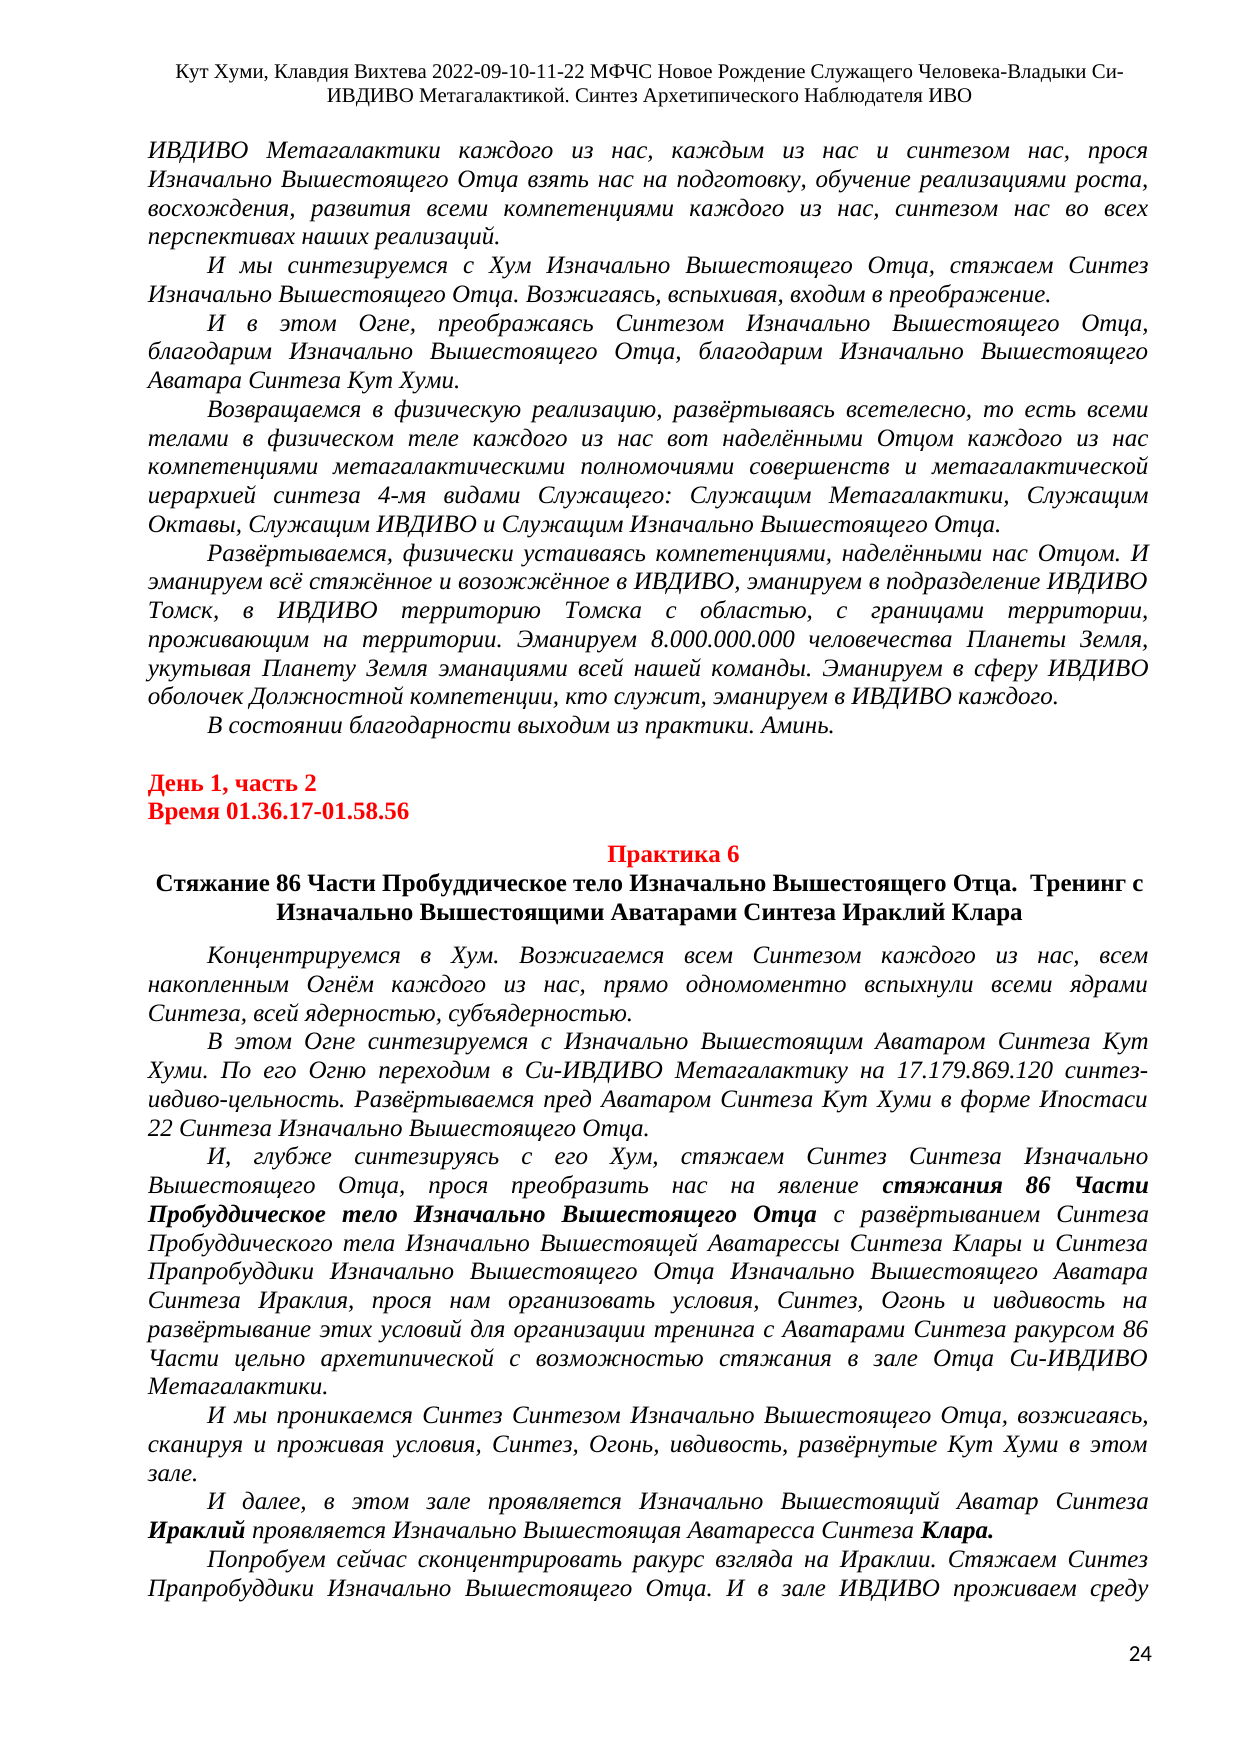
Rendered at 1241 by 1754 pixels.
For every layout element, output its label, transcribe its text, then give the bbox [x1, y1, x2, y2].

text В состоянии благодарности выходим из практики. Аминь. [148, 710, 1152, 739]
text Стяжание 86 Части Пробуддическое тело Изначально Вышестоящего Отца. Тренинг с Изначально Вышестоящими Аватарами Синтеза Ираклий Клара [148, 868, 1152, 926]
text Возвращаемся в физическую реализацию, развёртываясь всетелесно, то есть всеми телами в физическом теле каждого из нас вот наделёнными Отцом каждого из нас компетенциями метагалактическими полномочиями совершенств и метагалактической иерархией синтеза 4-мя видами Служащего: Служащим Метагалактики, Служащим Октавы, Служащим ИВДИВО и Служащим Изначально Вышестоящего Отца. [148, 394, 1152, 538]
text День 1, часть 2 [148, 768, 1152, 796]
text И далее, в этом зале проявляется Изначально Вышестоящий Аватар Синтеза Ираклий проявляется Изначально Вышестоящая Аватаресса Синтеза Клара. [148, 1486, 1152, 1544]
text Концентрируемся в Хум. Возжигаемся всем Синтезом каждого из нас, всем накопленным Огнём каждого из нас, прямо одномоментно вспыхнули всеми ядрами Синтеза, всей ядерностью, субъядерностью. [148, 940, 1152, 1026]
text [148, 1544, 1152, 1601]
text Практика 6 [148, 839, 1152, 868]
text Время 01.36.17-01.58.56 [148, 796, 1152, 825]
text В этом Огне синтезируемся с Изначально Вышестоящим Аватаром Синтеза Кут Хуми. По его Огню переходим в Си-ИВДИВО Метагалактику на 17.179.869.120 синтез-ивдиво-цельность. Развёртываемся пред Аватаром Синтеза Кут Хуми в форме Ипостаси 22 Синтеза Изначально Вышестоящего Отца. [148, 1026, 1152, 1141]
text И мы проникаемся Синтез Синтезом Изначально Вышестоящего Отца, возжигаясь, сканируя и проживая условия, Синтез, Огонь, ивдивость, развёрнутые Кут Хуми в этом зале. [148, 1400, 1152, 1486]
text И, глубже синтезируясь с его Хум, стяжаем Синтез Синтеза Изначально Вышестоящего Отца, прося преобразить нас на явление стяжания 86 Части Пробуддическое тело Изначально Вышестоящего Отца с развёртыванием Синтеза Пробуддического тела Изначально Вышестоящей Аватарессы Синтеза Клары и Синтеза Прапробуддики Изначально Вышестоящего Отца Изначально Вышестоящего Аватара Синтеза Ираклия, прося нам организовать условия, Синтез, Огонь и ивдивость на развёртывание этих условий для организации тренинга с Аватарами Синтеза ракурсом 86 Части цельно архетипической с возможностью стяжания в зале Отца Си-ИВДИВО Метагалактики. [148, 1141, 1152, 1400]
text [148, 135, 1152, 250]
text И в этом Огне, преображаясь Синтезом Изначально Вышестоящего Отца, благодарим Изначально Вышестоящего Отца, благодарим Изначально Вышестоящего Аватара Синтеза Кут Хуми. [148, 308, 1152, 394]
text И мы синтезируемся с Хум Изначально Вышестоящего Отца, стяжаем Синтез Изначально Вышестоящего Отца. Возжигаясь, вспыхивая, входим в преображение. [148, 250, 1152, 308]
text Развёртываемся, физически устаиваясь компетенциями, наделёнными нас Отцом. И эманируем всё стяжённое и возожжённое в ИВДИВО, эманируем в подразделение ИВДИВО Томск, в ИВДИВО территорию Томска с областью, с границами территории, проживающим на территории. Эманируем 8.000.000.000 человечества Планеты Земля, укутывая Планету Земля эманациями всей нашей команды. Эманируем в сферу ИВДИВО оболочек Должностной компетенции, кто служит, эманируем в ИВДИВО каждого. [148, 538, 1152, 710]
